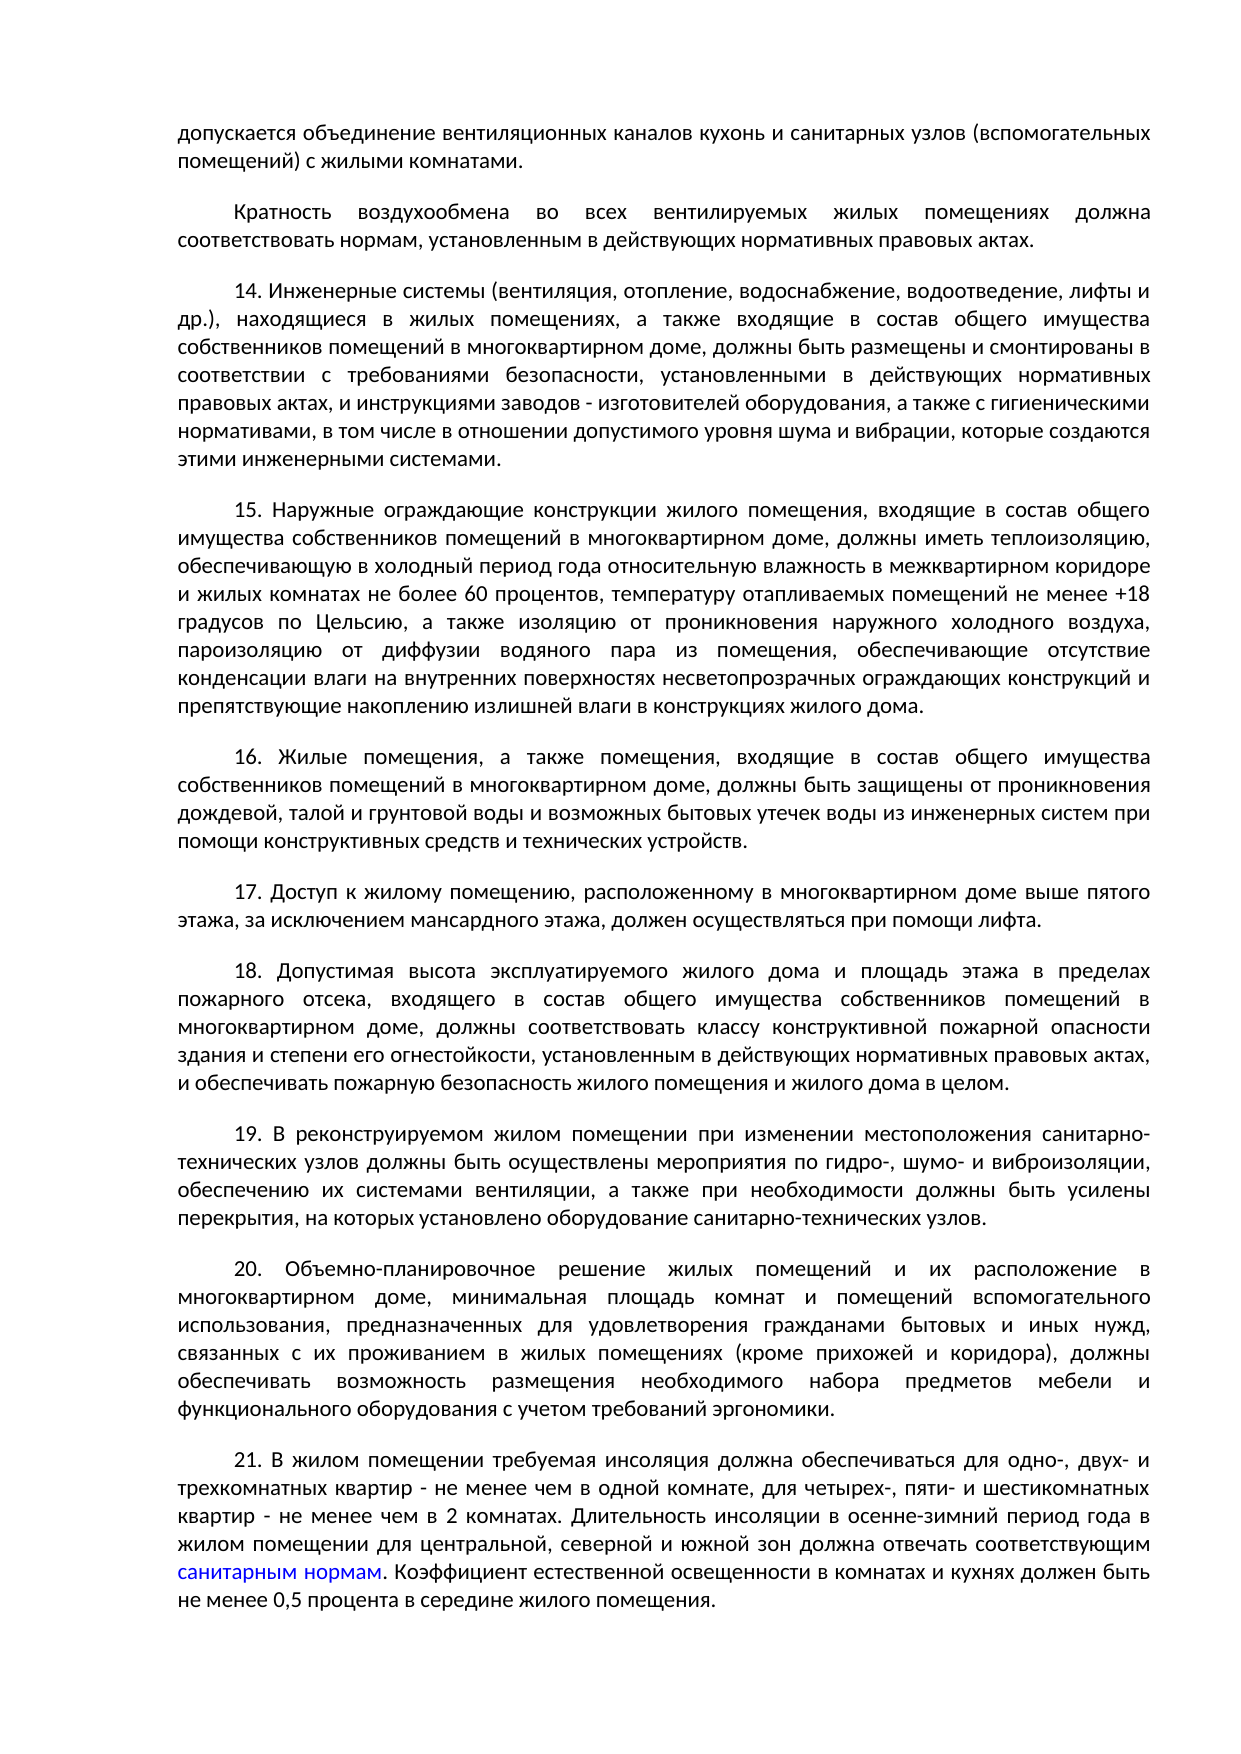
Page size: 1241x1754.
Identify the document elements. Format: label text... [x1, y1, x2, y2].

text 18. Допустимая высота эксплуатируемого жилого дома и площадь этажа в пределах пожарного отсека, входящего в состав общего имущества собственников помещений в многоквартирном доме, должны соответствовать классу конструктивной пожарной опасности здания и степени его огнестойкости, установленным в действующих нормативных правовых актах, и обеспечивать пожарную безопасность жилого помещения и жилого дома в целом. [177, 956, 1152, 1096]
text 16. Жилые помещения, а также помещения, входящие в состав общего имущества собственников помещений в многоквартирном доме, должны быть защищены от проникновения дождевой, талой и грунтовой воды и возможных бытовых утечек воды из инженерных систем при помощи конструктивных средств и технических устройств. [177, 742, 1152, 854]
text 21. В жилом помещении требуемая инсоляция должна обеспечиваться для одно-, двух- и трехкомнатных квартир - не менее чем в одной комнате, для четырех-, пяти- и шестикомнатных квартир - не менее чем в 2 комнатах. Длительность инсоляции в осенне-зимний период года в жилом помещении для центральной, северной и южной зон должна отвечать соответствующим санитарным нормам. Коэффициент естественной освещенности в комнатах и кухнях должен быть не менее 0,5 процента в середине жилого помещения. [177, 1445, 1152, 1613]
text 20. Объемно-планировочное решение жилых помещений и их расположение в многоквартирном доме, минимальная площадь комнат и помещений вспомогательного использования, предназначенных для удовлетворения гражданами бытовых и иных нужд, связанных с их проживанием в жилых помещениях (кроме прихожей и коридора), должны обеспечивать возможность размещения необходимого набора предметов мебели и функционального оборудования с учетом требований эргономики. [177, 1254, 1152, 1422]
text Кратность воздухообмена во всех вентилируемых жилых помещениях должна соответствовать нормам, установленным в действующих нормативных правовых актах. [177, 197, 1152, 253]
text 19. В реконструируемом жилом помещении при изменении местоположения санитарно-технических узлов должны быть осуществлены мероприятия по гидро-, шумо- и виброизоляции, обеспечению их системами вентиляции, а также при необходимости должны быть усилены перекрытия, на которых установлено оборудование санитарно-технических узлов. [177, 1119, 1152, 1231]
text 14. Инженерные системы (вентиляция, отопление, водоснабжение, водоотведение, лифты и др.), находящиеся в жилых помещениях, а также входящие в состав общего имущества собственников помещений в многоквартирном доме, должны быть размещены и смонтированы в соответствии с требованиями безопасности, установленными в действующих нормативных правовых актах, и инструкциями заводов - изготовителей оборудования, а также с гигиеническими нормативами, в том числе в отношении допустимого уровня шума и вибрации, которые создаются этими инженерными системами. [177, 276, 1152, 472]
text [177, 118, 1152, 174]
text 15. Наружные ограждающие конструкции жилого помещения, входящие в состав общего имущества собственников помещений в многоквартирном доме, должны иметь теплоизоляцию, обеспечивающую в холодный период года относительную влажность в межквартирном коридоре и жилых комнатах не более 60 процентов, температуру отапливаемых помещений не менее +18 градусов по Цельсию, а также изоляцию от проникновения наружного холодного воздуха, пароизоляцию от диффузии водяного пара из помещения, обеспечивающие отсутствие конденсации влаги на внутренних поверхностях несветопрозрачных ограждающих конструкций и препятствующие накоплению излишней влаги в конструкциях жилого дома. [177, 495, 1152, 719]
text 17. Доступ к жилому помещению, расположенному в многоквартирном доме выше пятого этажа, за исключением мансардного этажа, должен осуществляться при помощи лифта. [177, 877, 1152, 933]
